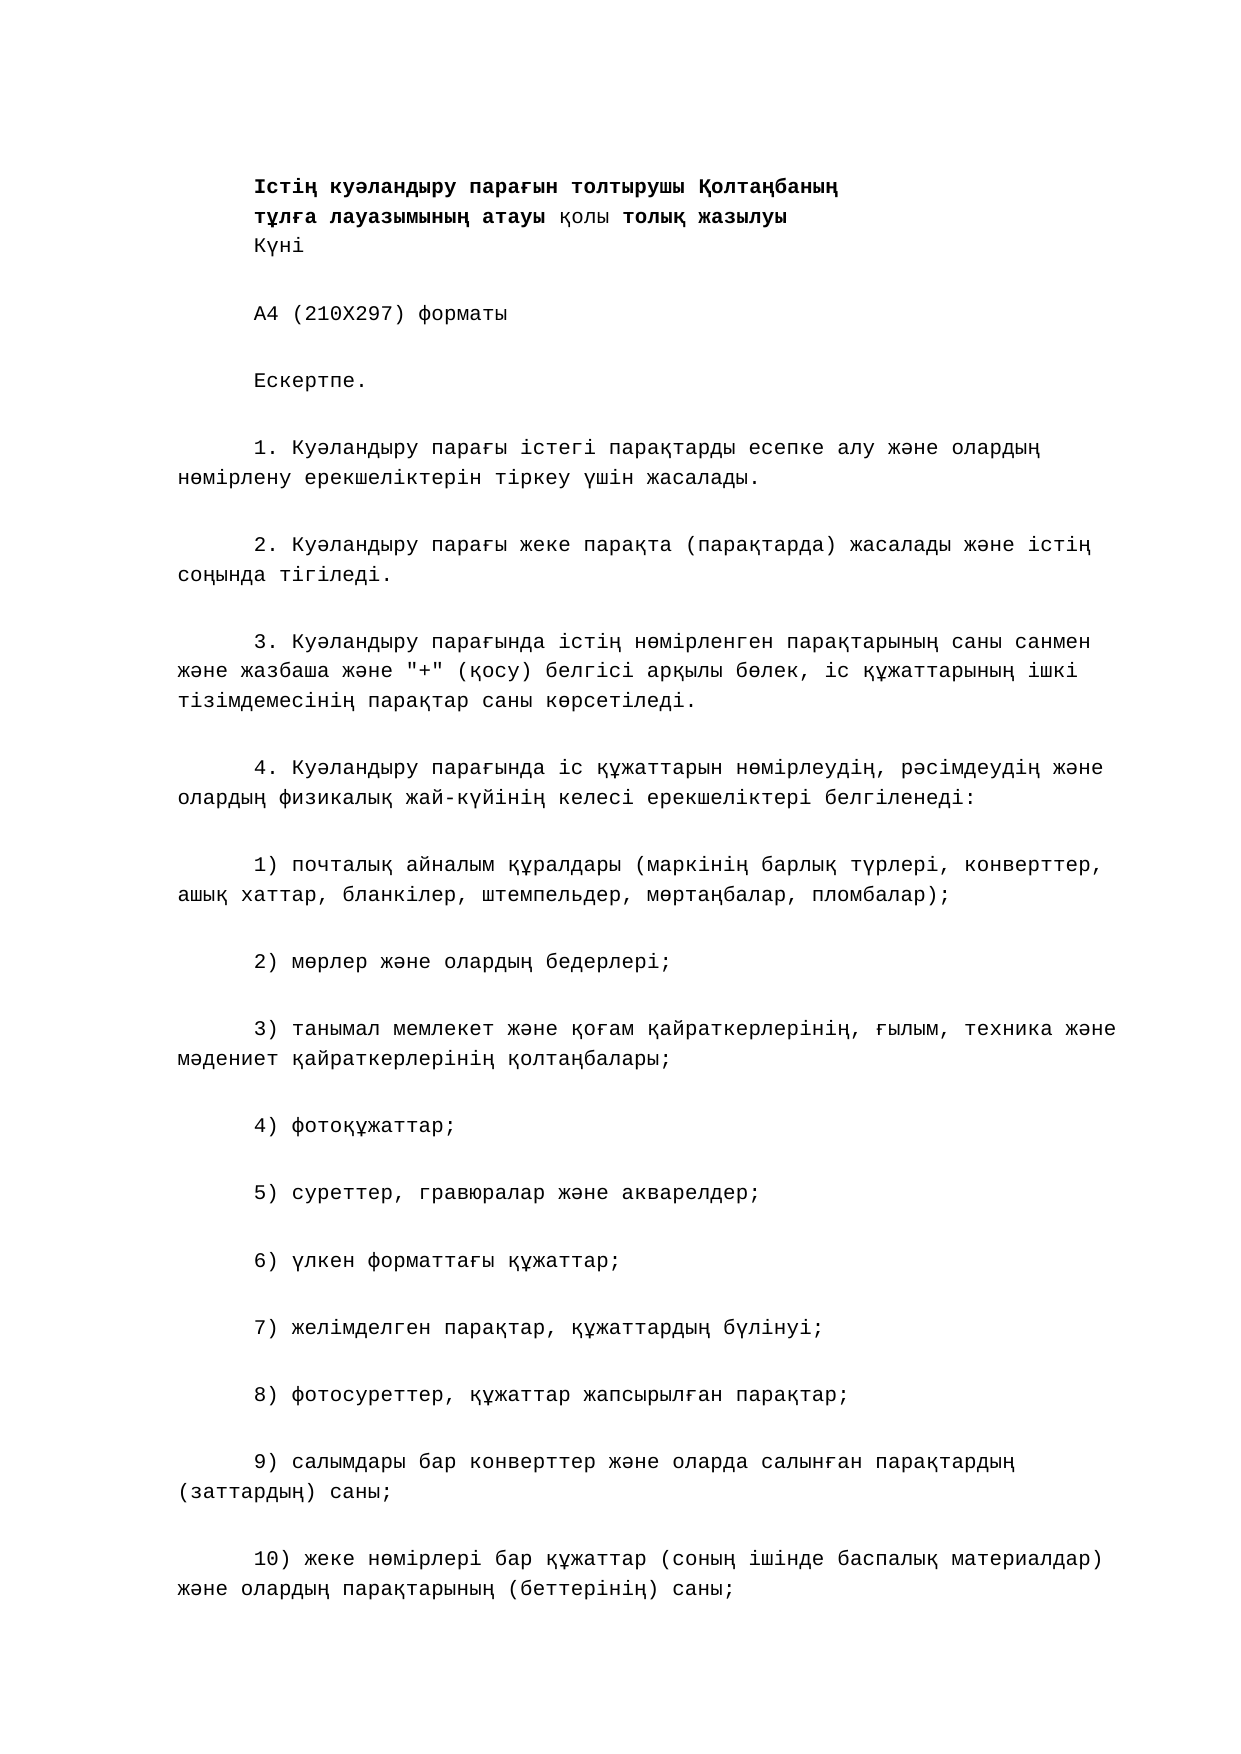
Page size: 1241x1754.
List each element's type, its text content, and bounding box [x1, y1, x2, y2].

text тұлға лауазымының атауы қолы толық жазылуы [177, 200, 1152, 229]
text 1. Куәландыру парағы істегі парақтарды есепке алу және олардың нөмірлену ерекшеліктерін тіркеу үшін жасалады. [177, 431, 1152, 490]
text Күні [177, 229, 1152, 259]
text 4. Куәландыру парағында іс құжаттарын нөмірлеудің, рәсімдеудің және олардың физикалық жай-күйінің келесі ерекшеліктері белгіленеді: [177, 751, 1152, 811]
text 5) суреттер, гравюралар және акварелдер; [177, 1176, 1152, 1206]
text 1) почталық айналым құралдары (маркінің барлық түрлері, конверттер, ашық хаттар, бланкілер, штемпельдер, мөртаңбалар, пломбалар); [177, 848, 1152, 908]
text 9) салымдары бар конверттер және оларда салынған парақтардың (заттардың) саны; [177, 1445, 1152, 1504]
text 2. Куәландыру парағы жеке парақта (парақтарда) жасалады және істің соңында тігіледі. [177, 528, 1152, 587]
text 4) фотоқұжаттар; [177, 1109, 1152, 1139]
text А4 (210Х297) форматы [177, 297, 1152, 326]
text Істің куәландыру парағын толтырушы Қолтаңбаның [177, 170, 1152, 200]
text 7) желімделген парақтар, құжаттардың бүлінуі; [177, 1311, 1152, 1340]
text 2) мөрлер және олардың бедерлері; [177, 945, 1152, 975]
text 10) жеке нөмірлері бар құжаттар (соның ішінде баспалық материалдар) және олардың парақтарының (беттерінің) саны; [177, 1542, 1152, 1601]
text Ескертпе. [177, 364, 1152, 393]
text 3) танымал мемлекет және қоғам қайраткерлерінің, ғылым, техника және мәдениет қайраткерлерінің қолтаңбалары; [177, 1012, 1152, 1072]
text 8) фотосуреттер, құжаттар жапсырылған парақтар; [177, 1378, 1152, 1408]
text 6) үлкен форматтағы құжаттар; [177, 1243, 1152, 1273]
text 3. Куәландыру парағында істің нөмірленген парақтарының саны санмен және жазбаша және "+" (қосу) белгісі арқылы бөлек, іс құжаттарының ішкі тізімдемесінің парақтар саны көрсетіледі. [177, 625, 1152, 714]
